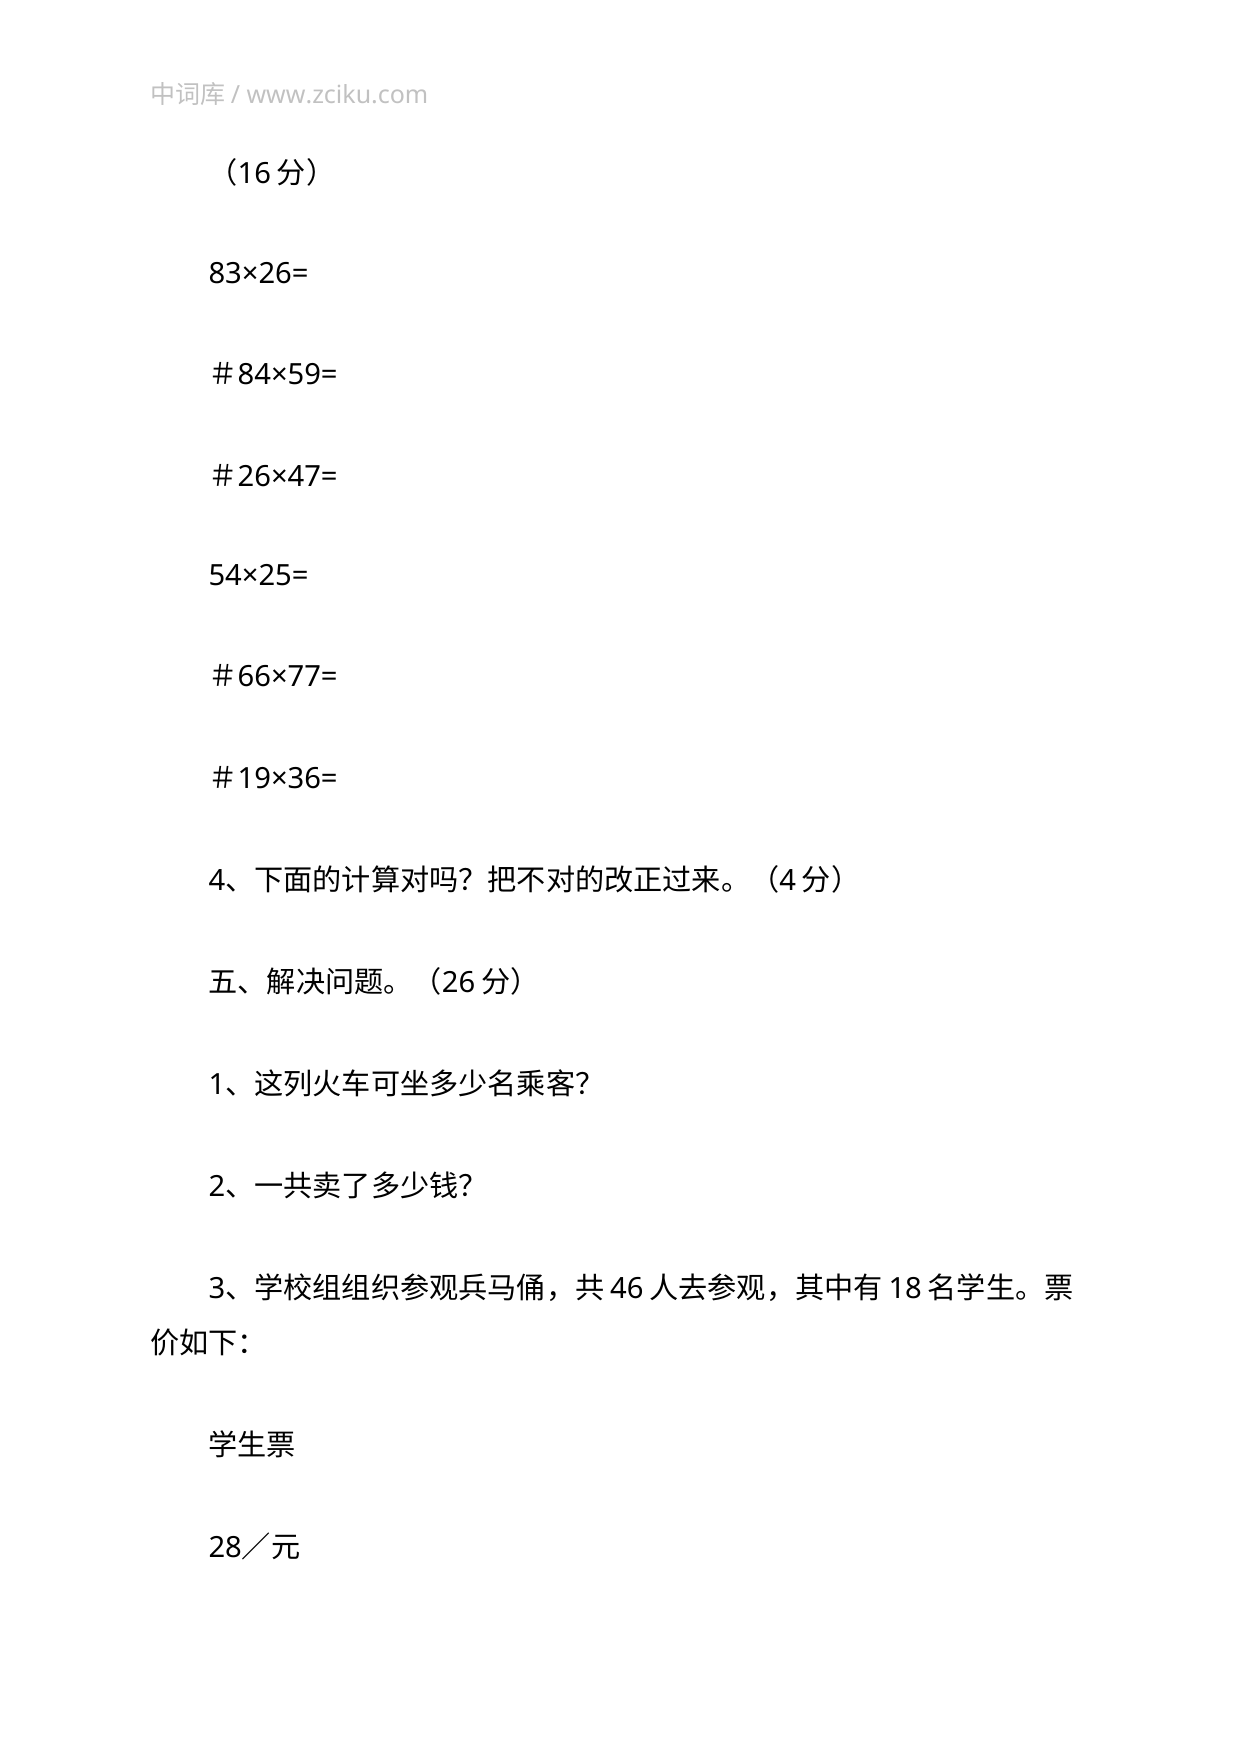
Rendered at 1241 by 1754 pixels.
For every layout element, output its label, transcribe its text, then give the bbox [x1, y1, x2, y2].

text 4、下面的计算对吗？把不对的改正过来。（4分） [150, 857, 1090, 899]
text 学生票 [150, 1421, 1090, 1464]
text ＃66×77= [150, 653, 1090, 695]
text 83×26= [150, 252, 1090, 292]
text ＃84×59= [150, 350, 1090, 393]
text （16分） [150, 150, 1090, 192]
text 1、这列火车可坐多少名乘客？ [150, 1061, 1090, 1103]
text 3、学校组组织参观兵马俑，共46人去参观，其中有18名学生。票价如下： [150, 1265, 1090, 1362]
text ＃19×36= [150, 755, 1090, 797]
text 54×25= [150, 554, 1090, 594]
text ＃26×47= [150, 452, 1090, 495]
text 28／元 [150, 1523, 1090, 1566]
text 2、一共卖了多少钱？ [150, 1163, 1090, 1205]
text 五、解决问题。（26分） [150, 959, 1090, 1001]
